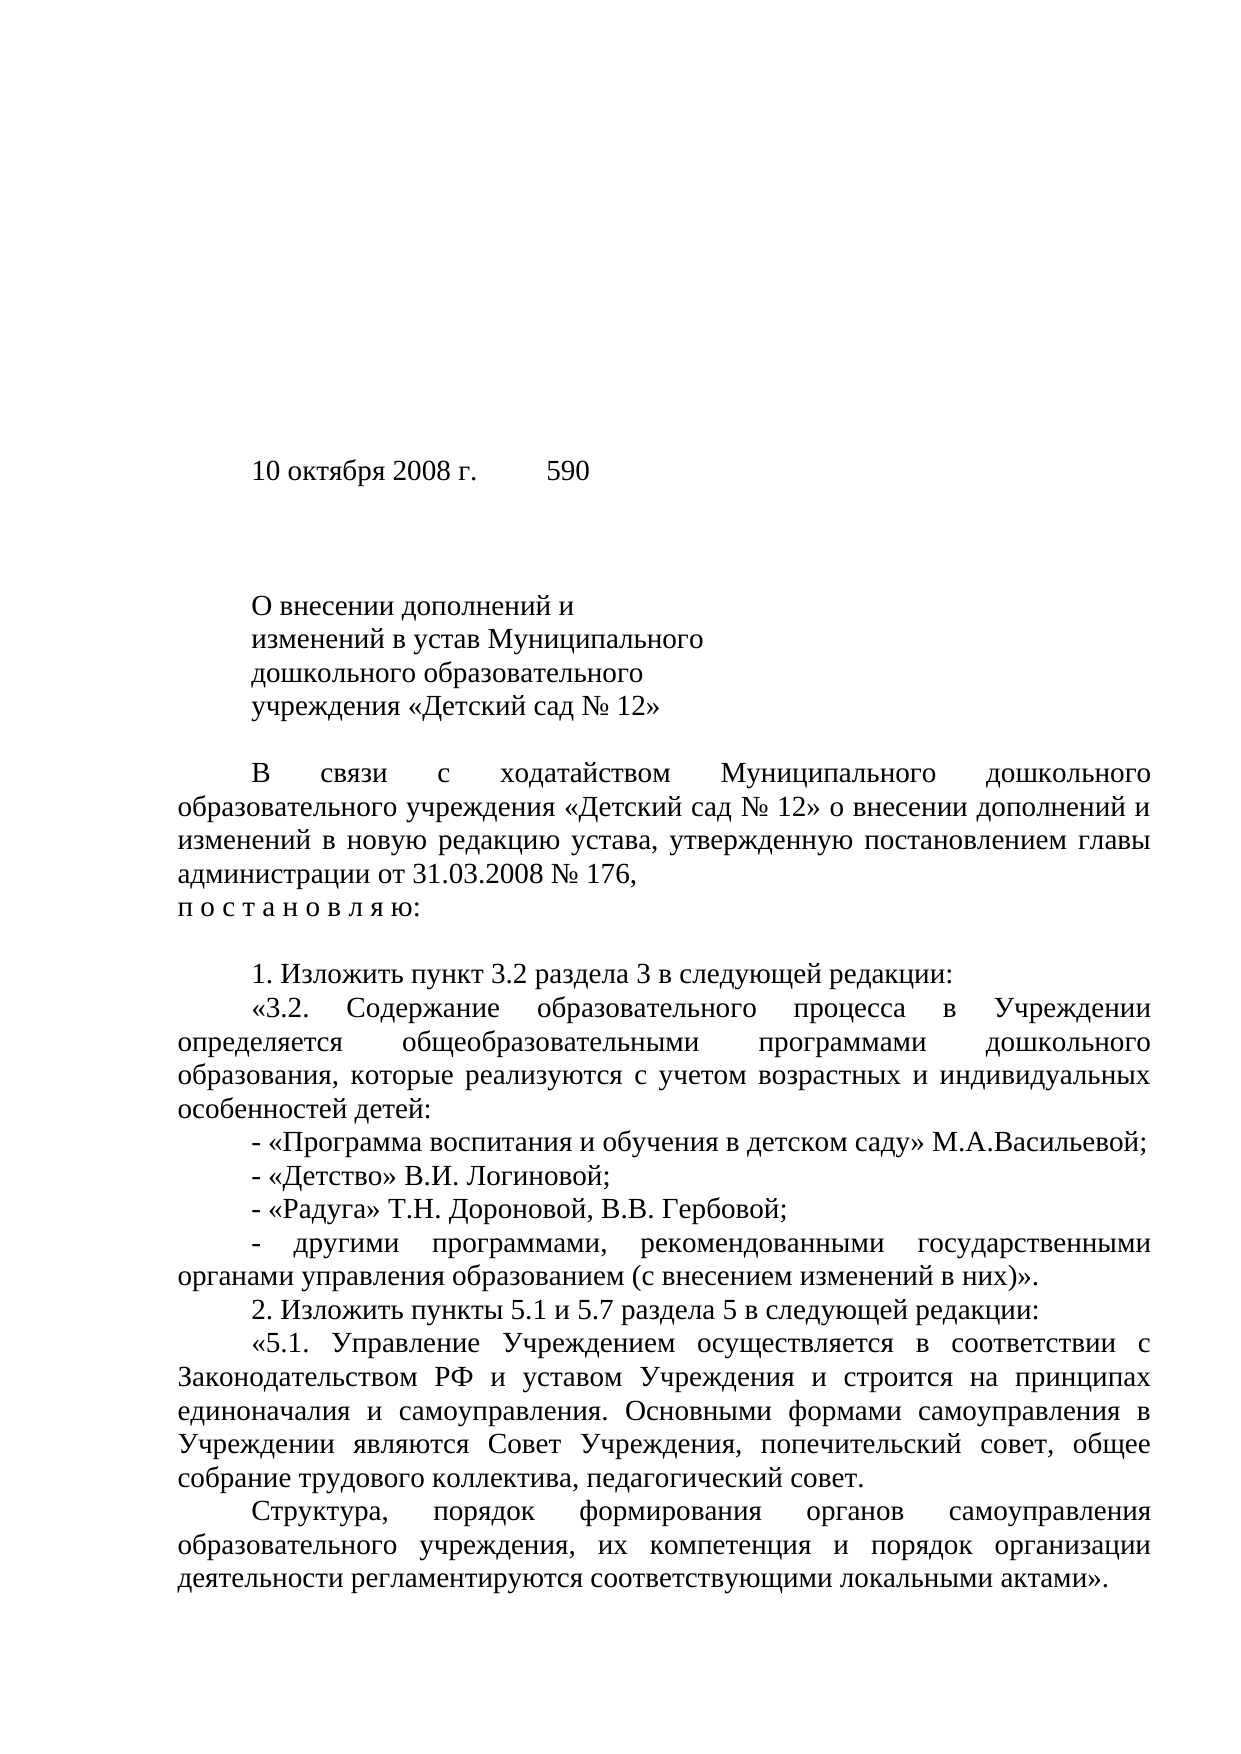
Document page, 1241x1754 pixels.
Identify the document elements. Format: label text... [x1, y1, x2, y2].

text О внесении дополнений и [177, 588, 1152, 621]
text 1. Изложить пункт 3.2 раздела 3 в следующей редакции: [177, 957, 1152, 990]
text 10 октября 2008 г. 590 [177, 453, 1152, 487]
text В связи с ходатайством Муниципального дошкольного образовательного учреждения «Детский сад № 12» о внесении дополнений и изменений в новую редакцию устава, утвержденную постановлением главы администрации от 31.03.2008 № 176, [177, 755, 1152, 889]
text Структура, порядок формирования органов самоуправления образовательного учреждения, их компетенция и порядок организации деятельности регламентируются соответствующими локальными актами». [177, 1493, 1152, 1594]
text п о с т а н о в л я ю: [177, 889, 1152, 923]
text - «Радуга» Т.Н. Дороновой, В.В. Гербовой; [177, 1191, 1152, 1225]
text «5.1. Управление Учреждением осуществляется в соответствии с Законодательством РФ и уставом Учреждения и строится на принципах единоначалия и самоуправления. Основными формами самоуправления в Учреждении являются Совет Учреждения, попечительский совет, общее собрание трудового коллектива, педагогический совет. [177, 1326, 1152, 1493]
text «3.2. Содержание образовательного процесса в Учреждении определяется общеобразовательными программами дошкольного образования, которые реализуются с учетом возрастных и индивидуальных особенностей детей: [177, 990, 1152, 1124]
text - «Детство» В.И. Логиновой; [177, 1158, 1152, 1191]
text учреждения «Детский сад № 12» [177, 688, 1152, 722]
text - другими программами, рекомендованными государственными органами управления образованием (с внесением изменений в них)». [177, 1225, 1152, 1292]
text - «Программа воспитания и обучения в детском саду» М.А.Васильевой; [177, 1124, 1152, 1158]
text изменений в устав Муниципального [177, 621, 1152, 655]
text дошкольного образовательного [177, 655, 1152, 688]
text 2. Изложить пункты 5.1 и 5.7 раздела 5 в следующей редакции: [177, 1292, 1152, 1326]
